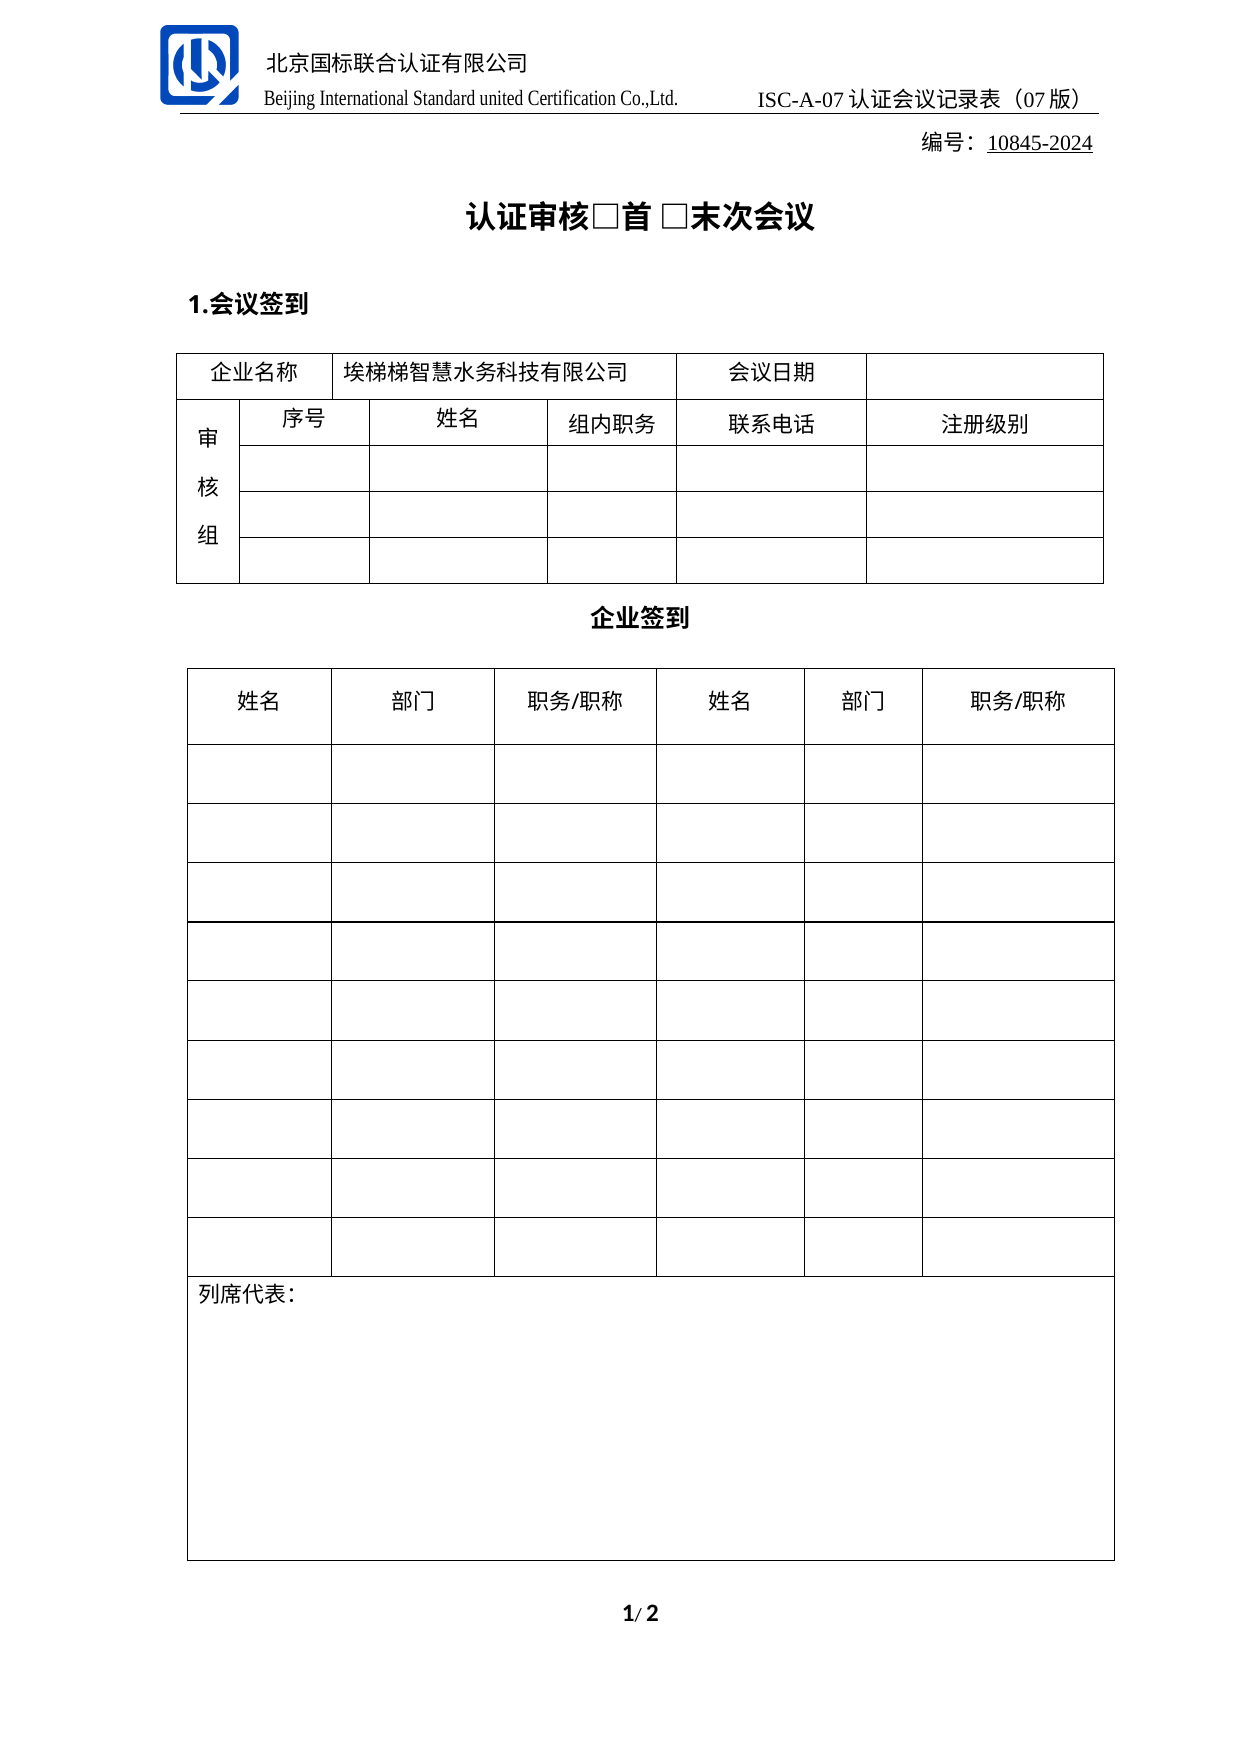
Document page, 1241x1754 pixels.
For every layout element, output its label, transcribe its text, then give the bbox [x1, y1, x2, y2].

table_cell [805, 1041, 922, 1098]
table_cell [188, 1100, 331, 1158]
table_header 部门 [805, 669, 922, 744]
table_cell [188, 804, 331, 862]
text 1.会议签到 [187, 270, 1093, 335]
table_cell [495, 863, 656, 921]
table_cell [805, 804, 922, 862]
table_cell [495, 981, 656, 1039]
table_cell [923, 981, 1114, 1039]
table_cell [240, 492, 369, 537]
table_cell [188, 981, 331, 1039]
table_header 会议日期 [677, 354, 866, 399]
table_cell [332, 1159, 494, 1217]
table_header 职务/职称 [495, 669, 656, 744]
table_cell [923, 863, 1114, 921]
table_cell [332, 863, 494, 921]
table_cell [370, 492, 547, 537]
table_cell [805, 1218, 922, 1276]
table_cell 组内职务 [548, 400, 676, 445]
table_cell [370, 446, 547, 491]
table_cell [657, 1218, 804, 1276]
table_cell [923, 923, 1114, 980]
table_cell [657, 1159, 804, 1217]
table_header 姓名 [657, 669, 804, 744]
table_cell [657, 863, 804, 921]
table_cell [495, 745, 656, 803]
table_cell [657, 804, 804, 862]
table_cell 审核组 [177, 400, 239, 583]
table_cell [657, 923, 804, 980]
table_cell [677, 538, 866, 583]
table_cell [548, 446, 676, 491]
text 企业签到 [187, 584, 1093, 649]
table_cell 序号 [240, 400, 369, 445]
table_cell [677, 492, 866, 537]
table_cell [188, 745, 331, 803]
table_header [867, 354, 1103, 399]
table_cell [188, 1159, 331, 1217]
table_cell [548, 538, 676, 583]
table_cell [370, 538, 547, 583]
table_cell [923, 804, 1114, 862]
table_cell [923, 1159, 1114, 1217]
table_header 部门 [332, 669, 494, 744]
table_cell [188, 1218, 331, 1276]
table_cell [332, 804, 494, 862]
table_cell [495, 804, 656, 862]
table_cell [495, 923, 656, 980]
table_cell [188, 1041, 331, 1098]
table_cell 列席代表： [188, 1277, 1114, 1560]
table_cell [495, 1041, 656, 1098]
table_cell [805, 1159, 922, 1217]
table_cell [332, 1041, 494, 1098]
text 认证审核□首 □末次会议 [187, 182, 1093, 247]
table_cell [923, 1041, 1114, 1098]
table_cell [332, 981, 494, 1039]
table_header 企业名称 [177, 354, 332, 399]
table_cell [677, 446, 866, 491]
table_cell [332, 1218, 494, 1276]
table_cell [495, 1218, 656, 1276]
table_cell [657, 1041, 804, 1098]
table_cell [867, 492, 1103, 537]
table_cell [332, 1100, 494, 1158]
table_cell [923, 1100, 1114, 1158]
table_cell [495, 1100, 656, 1158]
table_cell [805, 923, 922, 980]
table_cell [548, 492, 676, 537]
text 编号：10845-2024 [187, 125, 1093, 157]
table_cell 联系电话 [677, 400, 866, 445]
table_cell [805, 745, 922, 803]
picture [160, 25, 239, 105]
table_cell [867, 446, 1103, 491]
table_cell [657, 981, 804, 1039]
table_cell 姓名 [370, 400, 547, 445]
table_header 职务/职称 [923, 669, 1114, 744]
table_cell [188, 863, 331, 921]
table_cell [657, 745, 804, 803]
table_cell [188, 923, 331, 980]
table_cell [332, 745, 494, 803]
table_header 姓名 [188, 669, 331, 744]
table_cell [657, 1100, 804, 1158]
table_cell [923, 1218, 1114, 1276]
table_cell [867, 538, 1103, 583]
table_cell [805, 863, 922, 921]
table_cell [923, 745, 1114, 803]
table_header 埃梯梯智慧水务科技有限公司 [333, 354, 676, 399]
table_cell [495, 1159, 656, 1217]
table_cell [805, 981, 922, 1039]
table_cell 注册级别 [867, 400, 1103, 445]
table_cell [240, 538, 369, 583]
table_cell [240, 446, 369, 491]
table_cell [805, 1100, 922, 1158]
table_cell [332, 923, 494, 980]
